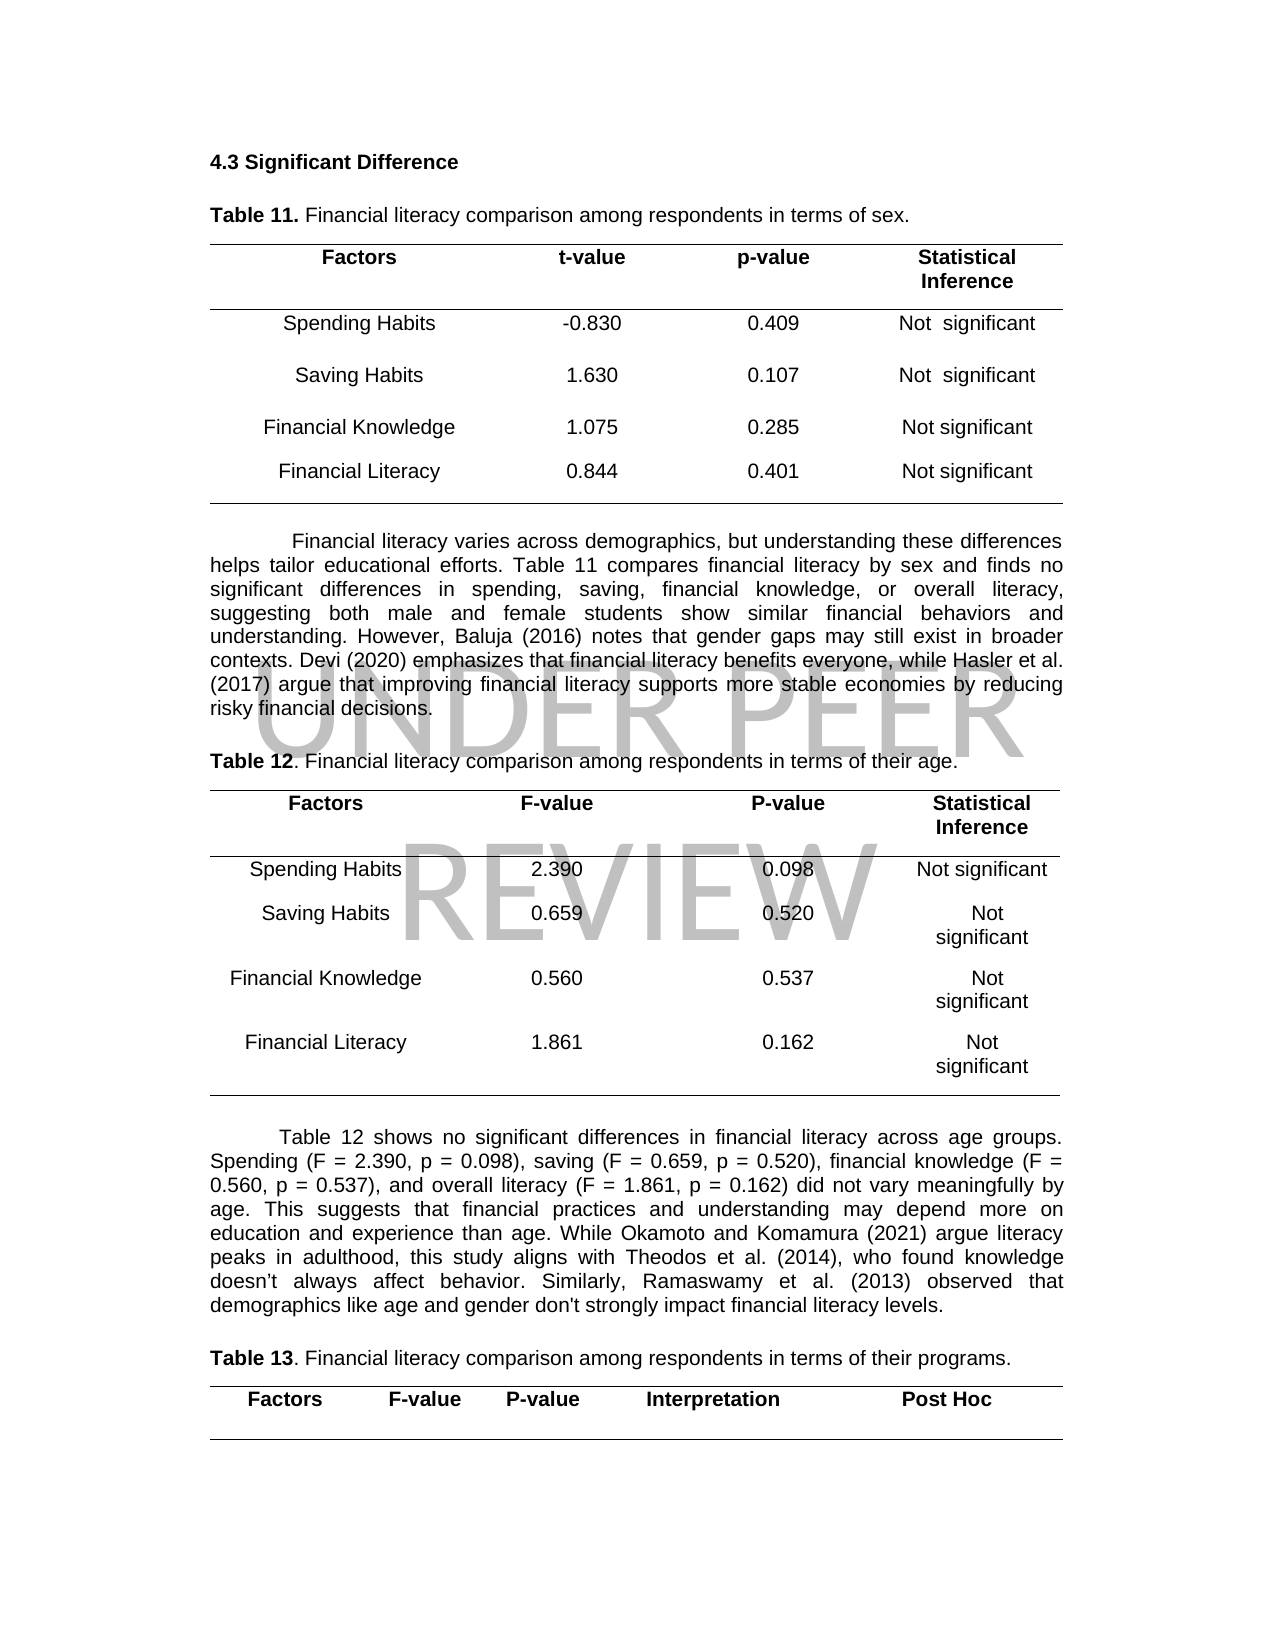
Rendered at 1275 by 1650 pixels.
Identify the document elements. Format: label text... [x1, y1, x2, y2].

text Table 12 shows no significant differences in financial literacy across age groups. Spending (F = 2.390, p = 0.098), saving (F = 0.659, p = 0.520), financial knowledge (F = 0.560, p = 0.537), and overall literacy (F = 1.861, p = 0.162) did not vary meaningfully by age. This suggests that financial practices and understanding may depend more on education and experience than age. While Okamoto and Komamura (2021) argue literacy peaks in adulthood, this study aligns with Theodos et al. (2014), who found knowledge doesn’t always affect behavior. Similarly, Ramaswamy et al. (2013) observed that demographics like age and gender don't strongly impact financial literacy levels. [210, 1125, 1065, 1316]
table_cell 0.537 [673, 965, 904, 1030]
table_header F-value [441, 791, 672, 856]
table_cell 0.520 [673, 901, 904, 965]
table_cell 0.659 [441, 901, 672, 965]
table_cell Financial Literacy [210, 1030, 441, 1094]
table_cell 0.409 [676, 310, 871, 363]
table_cell 1.075 [508, 415, 676, 459]
text Table 11. Financial literacy comparison among respondents in terms of sex. [210, 203, 1065, 227]
table_cell Not significant [904, 857, 1060, 901]
table_cell 1.861 [441, 1030, 672, 1094]
table_header Factors [210, 791, 441, 856]
table_header p-value [676, 245, 871, 309]
text 4.3 Significant Difference [210, 150, 1065, 174]
table_cell Not significant [904, 1030, 1060, 1094]
table_header Factors [210, 1387, 360, 1439]
table_cell 0.401 [676, 459, 871, 502]
table_cell Not significant [904, 901, 1060, 965]
table_cell Financial Knowledge [210, 965, 441, 1030]
table_cell 0.844 [508, 459, 676, 502]
table_cell 1.630 [508, 363, 676, 415]
text Table 12. Financial literacy comparison among respondents in terms of their age. [210, 749, 1065, 773]
table_header t-value [508, 245, 676, 309]
table_cell Financial Knowledge [210, 415, 508, 459]
table_header Interpretation [596, 1387, 830, 1439]
table_cell 0.560 [441, 965, 672, 1030]
table_cell Not significant [871, 415, 1063, 459]
table_header P-value [490, 1387, 596, 1439]
table_cell 0.162 [673, 1030, 904, 1094]
table_cell Financial Literacy [210, 459, 508, 502]
table_header Post Hoc comparison [830, 1387, 1063, 1439]
table_header Statistical Inference [904, 791, 1060, 856]
table_header Factors [210, 245, 508, 309]
table_header P-value [673, 791, 904, 856]
table_cell Not significant [871, 310, 1063, 363]
table_header Statistical Inference [871, 245, 1063, 309]
table_cell Spending Habits [210, 310, 508, 363]
text Table 13. Financial literacy comparison among respondents in terms of their programs. [210, 1346, 1065, 1369]
table_cell Not significant [871, 459, 1063, 502]
table_cell Spending Habits [210, 857, 441, 901]
table_cell Not significant [904, 965, 1060, 1030]
table_cell Saving Habits [210, 901, 441, 965]
table_cell 0.107 [676, 363, 871, 415]
text Financial literacy varies across demographics, but understanding these differences helps tailor educational efforts. Table 11 compares financial literacy by sex and finds no significant differences in spending, saving, financial knowledge, or overall literacy, suggesting both male and female students show similar financial behaviors and understanding. However, Baluja (2016) notes that gender gaps may still exist in broader contexts. Devi (2020) emphasizes that financial literacy benefits everyone, while Hasler et al. (2017) argue that improving financial literacy supports more stable economies by reducing risky financial decisions. [210, 528, 1065, 720]
table_header F-value [360, 1387, 489, 1439]
table_cell Not significant [871, 363, 1063, 415]
table_cell 2.390 [441, 857, 672, 901]
table_cell -0.830 [508, 310, 676, 363]
table_cell 0.285 [676, 415, 871, 459]
table_cell Saving Habits [210, 363, 508, 415]
table_cell 0.098 [673, 857, 904, 901]
